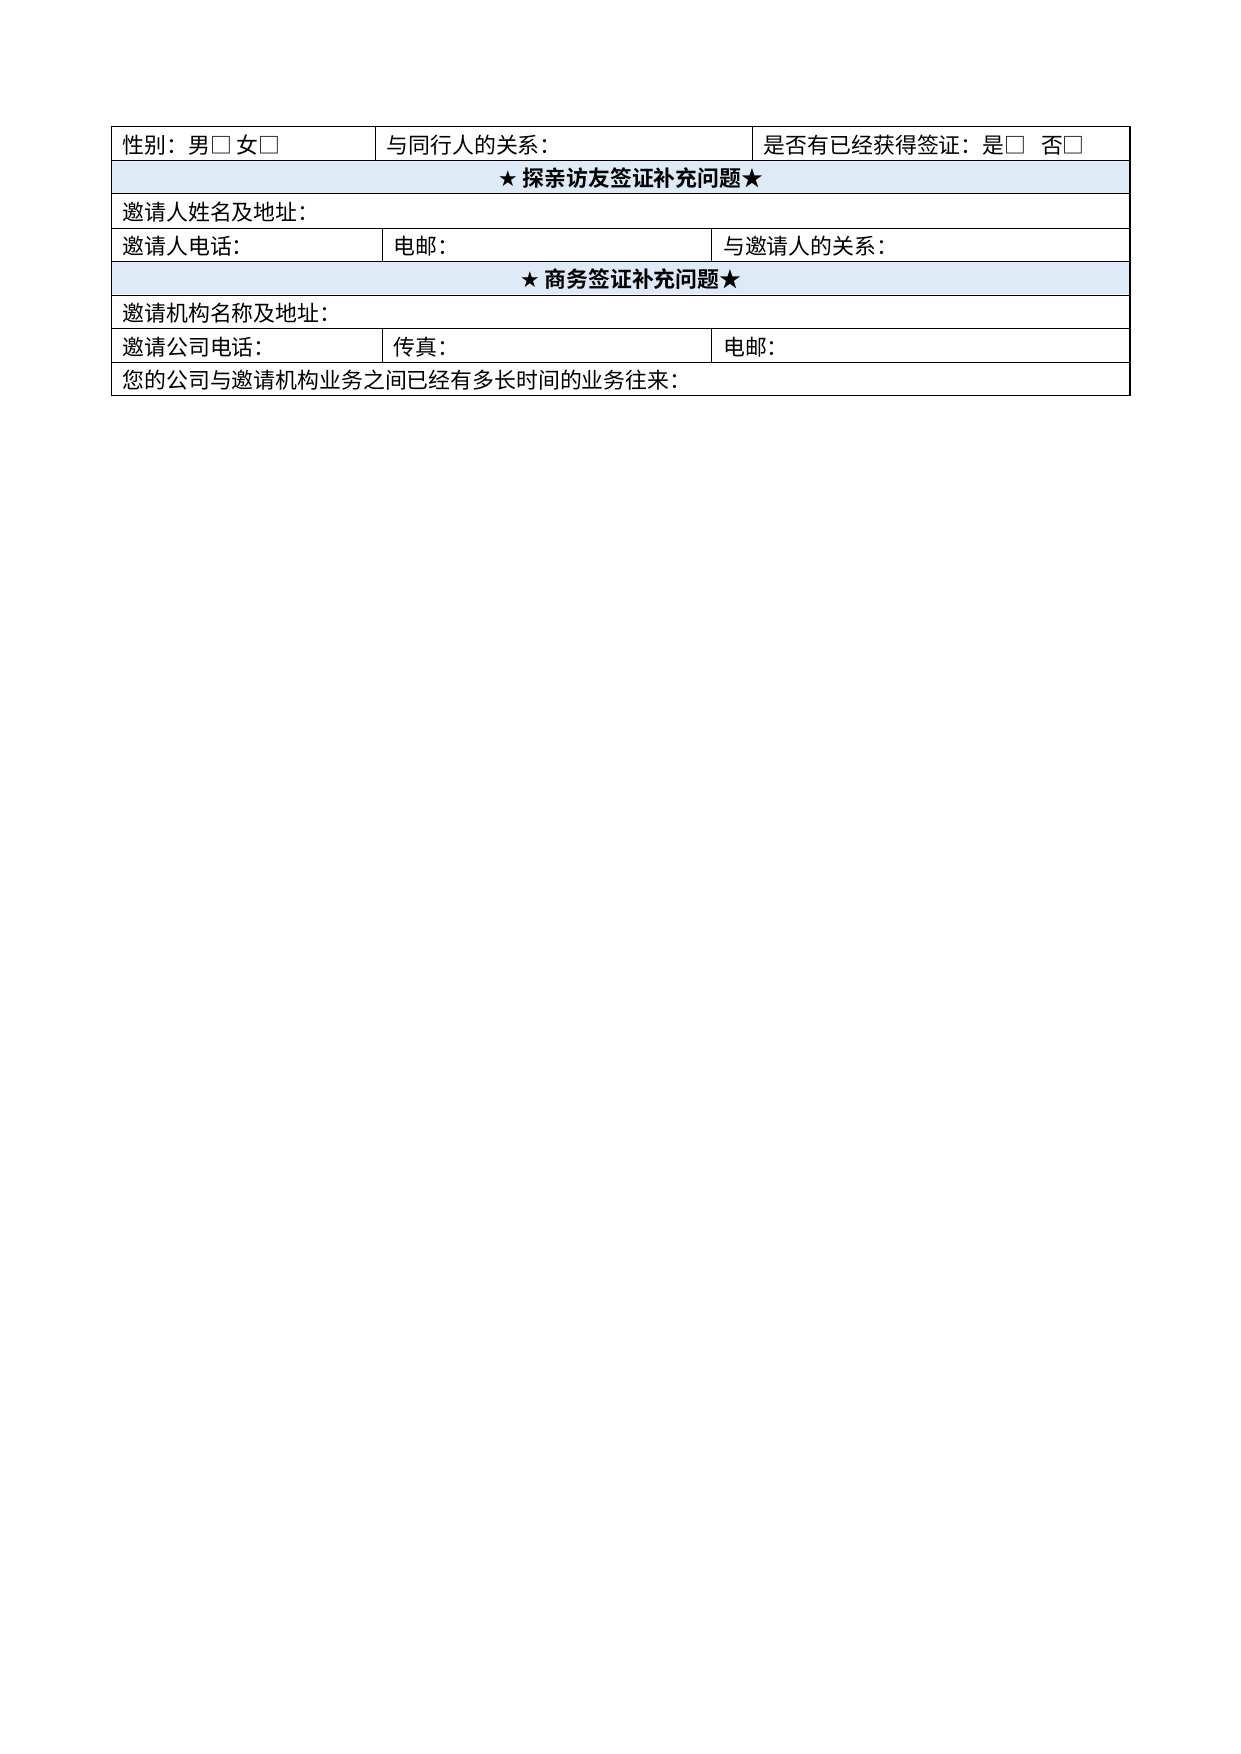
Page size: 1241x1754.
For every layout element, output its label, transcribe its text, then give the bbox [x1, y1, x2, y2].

table_cell 邀请人姓名及地址： [112, 194, 1129, 227]
table_cell 电邮： [712, 329, 1129, 362]
table_cell 电邮： [383, 229, 711, 261]
table_cell ★ 探亲访友签证补充问题★ [112, 161, 1129, 193]
table_cell 与同行人的关系： [376, 127, 752, 160]
table_cell 传真： [383, 329, 711, 362]
table_cell 您的公司与邀请机构业务之间已经有多长时间的业务往来： [112, 363, 1129, 395]
table_cell 是否有已经获得签证：是□ 否□ [753, 127, 1129, 160]
table_cell 邀请公司电话： [112, 329, 382, 362]
table_cell 邀请机构名称及地址： [112, 296, 1129, 328]
table_cell 与邀请人的关系： [712, 229, 1129, 261]
table_cell 邀请人电话： [112, 229, 382, 261]
table_cell ★ 商务签证补充问题★ [112, 262, 1129, 294]
table_cell 性别：男□ 女□ [112, 127, 375, 160]
